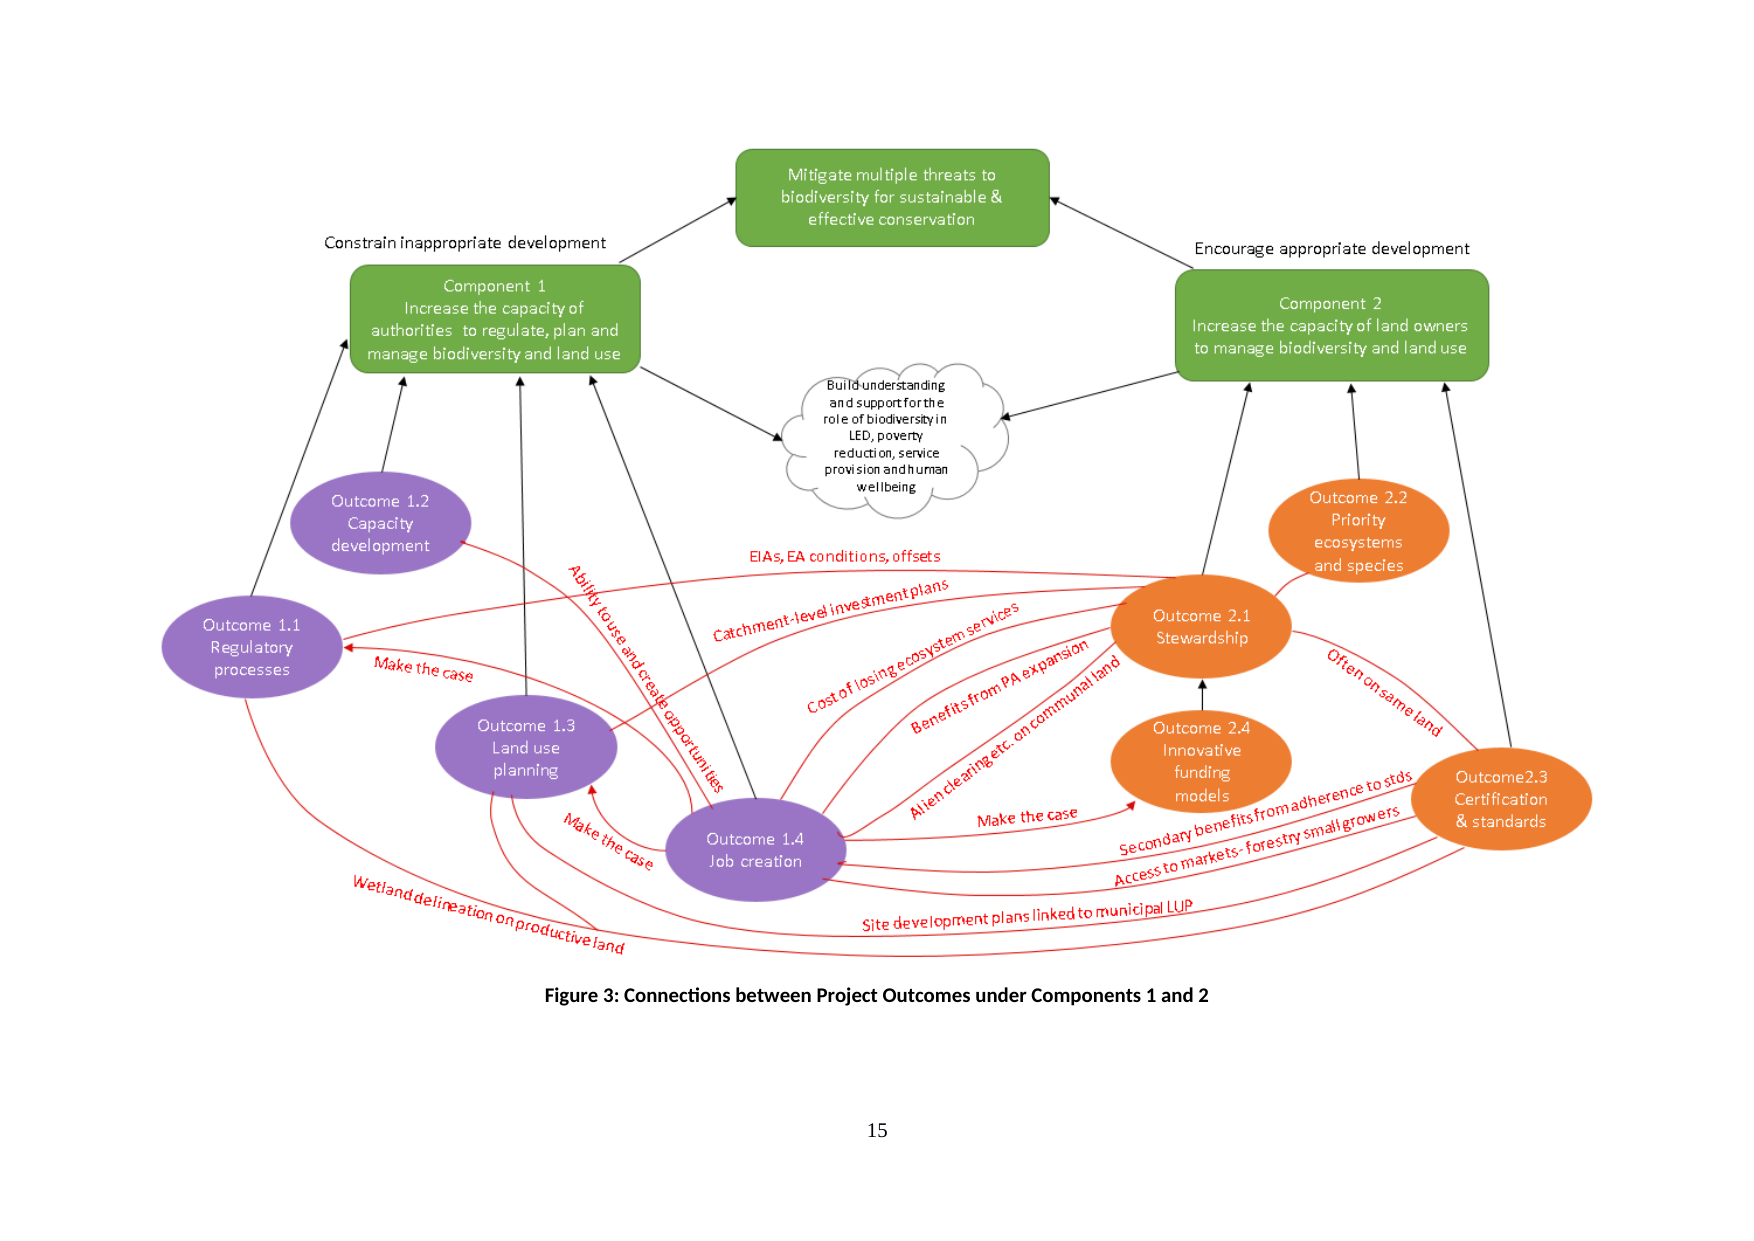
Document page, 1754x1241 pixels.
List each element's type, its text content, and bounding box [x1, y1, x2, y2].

picture [129, 130, 1624, 971]
text Figure 3: Connections between Project Outcomes under Components 1 and 2 [130, 982, 1624, 1008]
